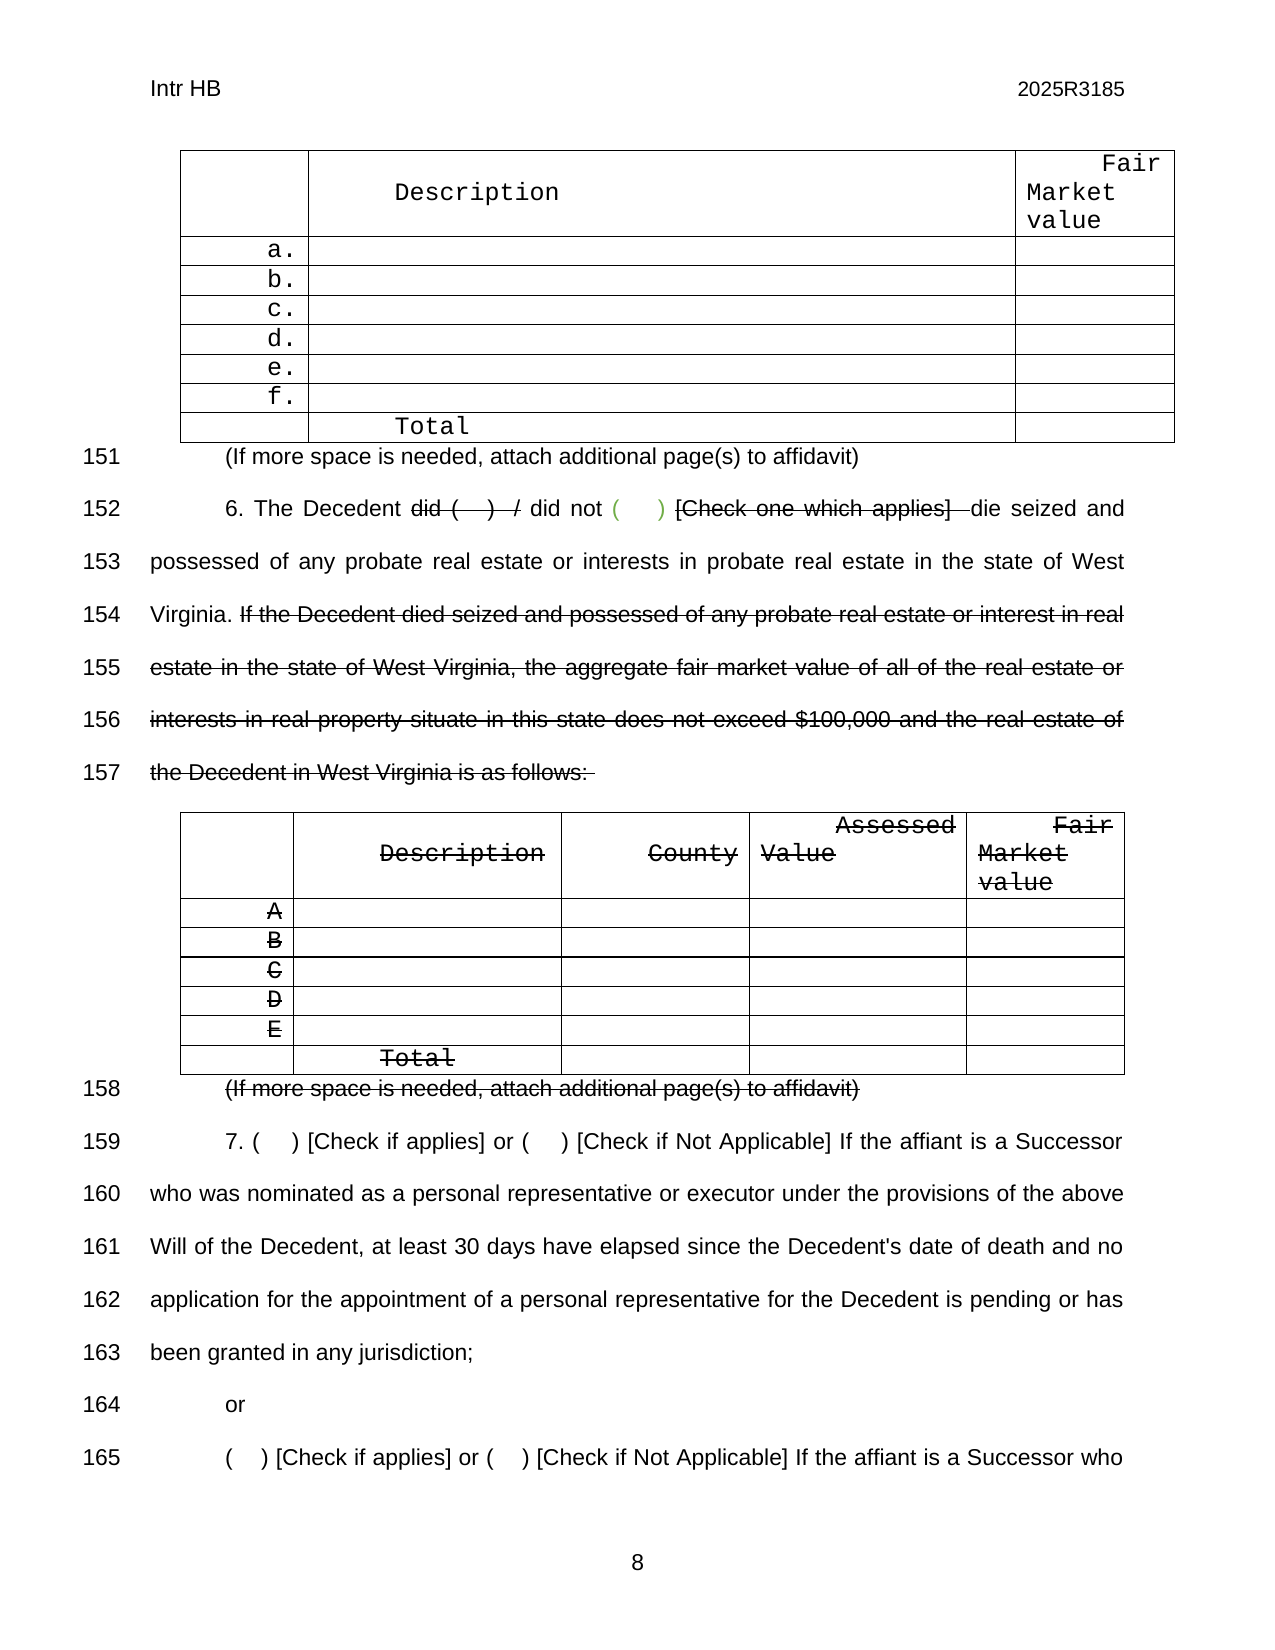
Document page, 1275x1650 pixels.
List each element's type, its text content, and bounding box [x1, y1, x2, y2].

table_cell [750, 958, 966, 986]
table_cell C [181, 958, 293, 986]
table_cell [562, 899, 749, 927]
table_cell [309, 355, 1015, 383]
table_header Fair Market value [967, 813, 1124, 898]
table_cell c. [181, 296, 308, 324]
table_cell d. [181, 325, 308, 353]
table_cell [309, 266, 1015, 295]
text (If more space is needed, attach additional page(s) to affidavit) [150, 443, 1125, 469]
table_cell D [181, 987, 293, 1015]
table_cell [967, 1016, 1124, 1044]
table_cell [967, 928, 1124, 956]
table_cell [1016, 325, 1174, 353]
table_cell b. [181, 266, 308, 295]
table_cell [294, 1016, 561, 1044]
table_header Description [294, 813, 561, 898]
table_cell [294, 928, 561, 956]
table_cell [1016, 384, 1174, 412]
text (If more space is needed, attach additional page(s) to affidavit) [150, 1075, 1125, 1101]
table_cell [309, 325, 1015, 353]
table_cell [309, 237, 1015, 265]
table_cell [562, 1016, 749, 1044]
table_cell [309, 296, 1015, 324]
table_cell e. [181, 355, 308, 383]
table_cell [181, 413, 308, 442]
table_cell [1016, 237, 1174, 265]
table_cell [750, 1016, 966, 1044]
table_header [181, 813, 293, 898]
table_cell [967, 958, 1124, 986]
table_cell [294, 958, 561, 986]
table_cell [967, 899, 1124, 927]
table_cell [294, 987, 561, 1015]
table_cell [562, 987, 749, 1015]
table_cell [1016, 266, 1174, 295]
table_cell [750, 1046, 966, 1074]
table_cell [181, 1046, 293, 1074]
text or [150, 1391, 1125, 1418]
table_header Assessed Value [750, 813, 966, 898]
table_cell [750, 899, 966, 927]
text 6. The Decedent did ( ) / did not ( ) [Check one which applies] die seized and possessed of any probate real estate or interests in probate real estate in the state of West Virginia. If the Decedent died seized and possessed of any probate real estate or interest in real estate in the state of West Virginia, the aggregate fair market value of all of the real estate or interests in real property situate in this state does not exceed $100,000 and the real estate of the Decedent in West Virginia is as follows: [150, 495, 1125, 785]
table_cell [1016, 296, 1174, 324]
table_cell [309, 384, 1015, 412]
table_cell Total [294, 1046, 561, 1074]
table_header County [562, 813, 749, 898]
table_cell [562, 1046, 749, 1074]
table_cell [967, 1046, 1124, 1074]
table_cell [562, 928, 749, 956]
table_cell [1016, 355, 1174, 383]
table_cell [967, 987, 1124, 1015]
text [150, 1444, 1125, 1470]
table_cell a. [181, 237, 308, 265]
table_header [181, 151, 308, 236]
text 7. ( ) [Check if applies] or ( ) [Check if Not Applicable] If the affiant is a Successor who was nominated as a personal representative or executor under the provisions of the above Will of the Decedent, at least 30 days have elapsed since the Decedent's date of death and no application for the appointment of a personal representative for the Decedent is pending or has been granted in any jurisdiction; [150, 1128, 1125, 1365]
table_header Description [309, 151, 1015, 236]
table_cell A [181, 899, 293, 927]
table_cell [562, 958, 749, 986]
table_header Fair Market value [1016, 151, 1174, 236]
table_cell f. [181, 384, 308, 412]
table_cell E [181, 1016, 293, 1044]
table_cell [750, 987, 966, 1015]
table_cell Total [309, 413, 1015, 442]
table_cell B [181, 928, 293, 956]
table_cell [750, 928, 966, 956]
table_cell [1016, 413, 1174, 442]
table_cell [294, 899, 561, 927]
